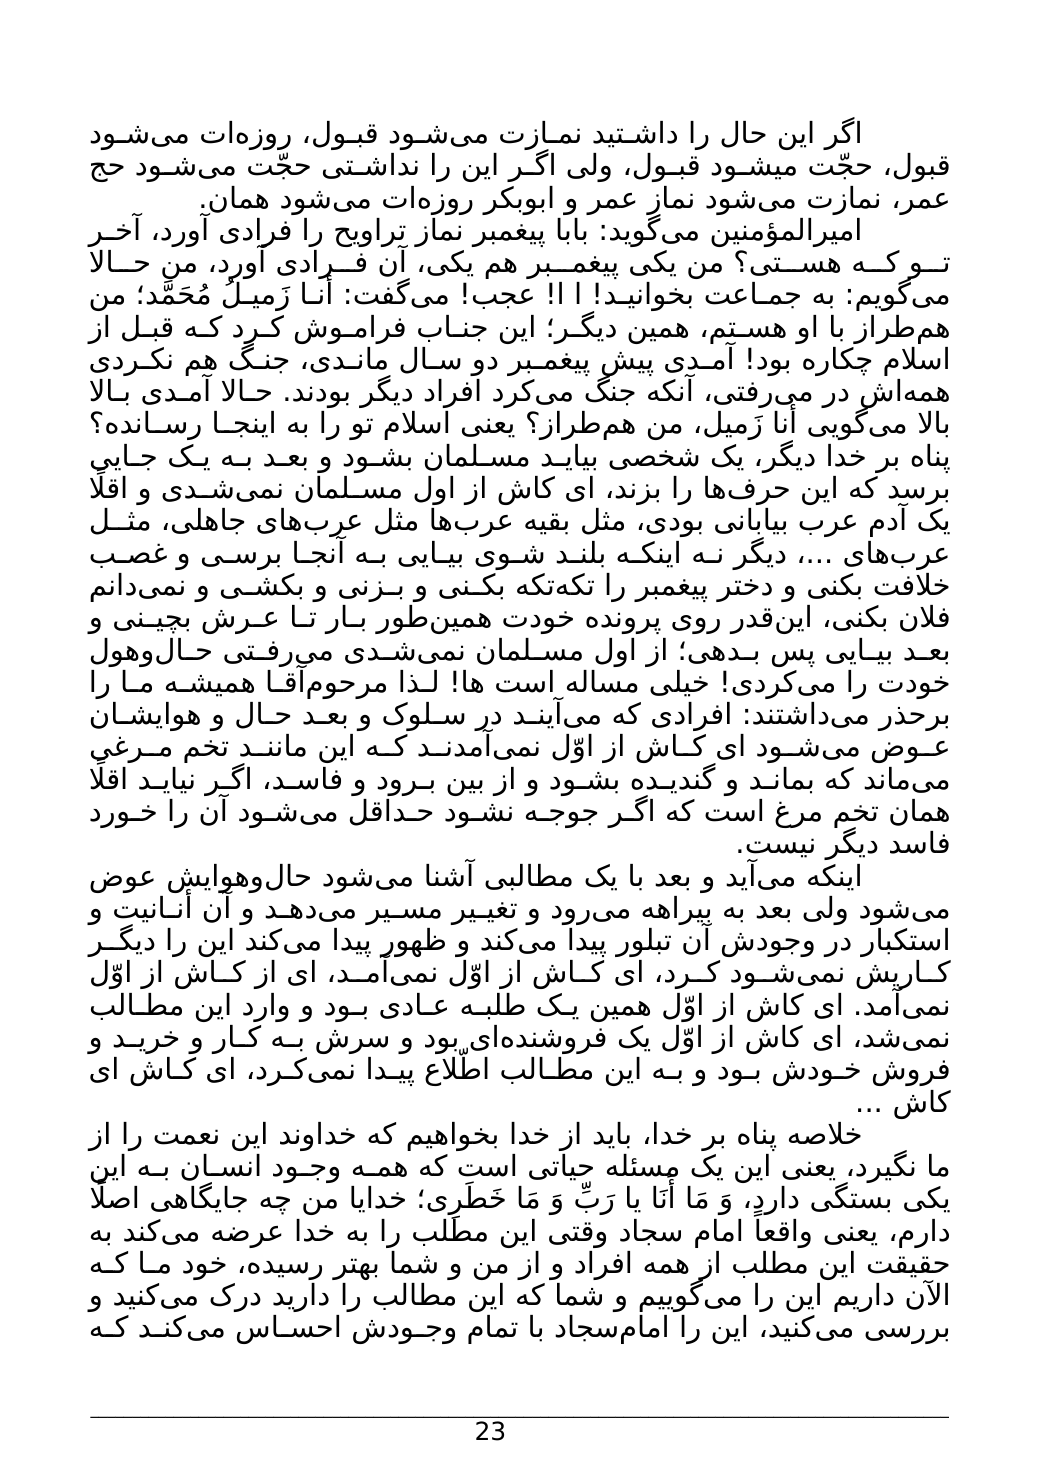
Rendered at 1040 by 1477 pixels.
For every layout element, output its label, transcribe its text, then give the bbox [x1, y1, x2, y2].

text اگر این حال را داشتید نمازت می‌شود قبول، روزه‌ات می‌شود قبول، حجّت میشود قبول، ولی اگر این را نداشتی حجّت می‌شود حج عمر، نمازت می‌شود نماز عمر و ابوبکر روزه‌ات می‌شود همان. [89, 118, 951, 215]
text اینکه می‌آید و بعد با یک مطالبی آشنا می‌شود حال‌وهوایش عوض می‌شود ولی بعد به بیراهه می‌رود و تغییر مسیر می‌دهد و آن أنانیت و استکبار در وجودش آن تبلور پیدا می‌کند و ظهور پیدا می‌کند این را دیگر کاریش نمی‌شود کرد، ای کاش از اوّل نمی‌آمد، ای از کاش از اوّل نمی‌آمد. ای کاش از اوّل همین یک طلبه عادی بود و وارد این مطالب نمی‌شد، ای کاش از اوّل یک فروشنده‌ای بود و سرش به کار و خرید و فروش خودش بود و به این مطالب اطّلاع پیدا نمی‌کرد، ای کاش ای کاش ... [89, 861, 951, 1119]
text امیرالمؤمنین می‌گوید: بابا پیغمبر نماز تراویح را فرادی آورد، آخر تو که هستی؟ من یکی پیغمبر هم یکی، آن فرادی آورد، من حالا می‌گویم: به جماعت بخوانید! ا ا! عجب! می‌گفت: أنا زَمیلُ مُحَمَّد؛ من هم‌طراز با او هستم، همین دیگر؛ این جناب فراموش کرد که قبل از اسلام چکاره بود! آمدی پیش پیغمبر دو سال ماندی، جنگ هم نکردی همه‌اش در می‌رفتی، آنکه جنگ می‌کرد افراد دیگر بودند. حالا آمدی بالا بالا می‌گویی أنا زَمیل، من هم‌طراز؟ یعنی اسلام تو را به اینجا رسانده؟ پناه بر خدا دیگر، یک شخصی بیاید مسلمان بشود و بعد به یک جایی برسد که این حرف‌ها را بزند، ای کاش از اول مسلمان نمی‌شدی و اقلًا یک آدم عرب بیابانی بودی، مثل بقیه عرب‌ها مثل عرب‌های جاهلی، مثل عرب‌های ...، دیگر نه اینکه بلند شوی بیایی به آنجا برسی و غصب خلافت بکنی و دختر پیغمبر را تکه‌تکه بکنی و بزنی و بکشی و نمی‌دانم فلان بکنی، این‌قدر روی پرونده خودت همین‌طور بار تا عرش بچینی و بعد بیایی پس بدهی؛ از اول مسلمان نمی‌شدی می‌رفتی حال‌وهول خودت را می‌کردی! خیلی مساله است ها! لذا مرحوم‌آقا همیشه ما را برحذر می‌داشتند: افرادی که می‌آیند در سلوک و بعد حال و هوایشان عوض می‌شود ای کاش از اوّل نمی‌آمدند که این مانند تخم مرغی می‌ماند که بماند و گندیده بشود و از بین برود و فاسد، اگر نیاید اقلًا همان تخم مرغ است که اگر جوجه نشود حداقل می‌شود آن را خورد فاسد دیگر نیست. [89, 215, 951, 861]
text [89, 1119, 951, 1345]
